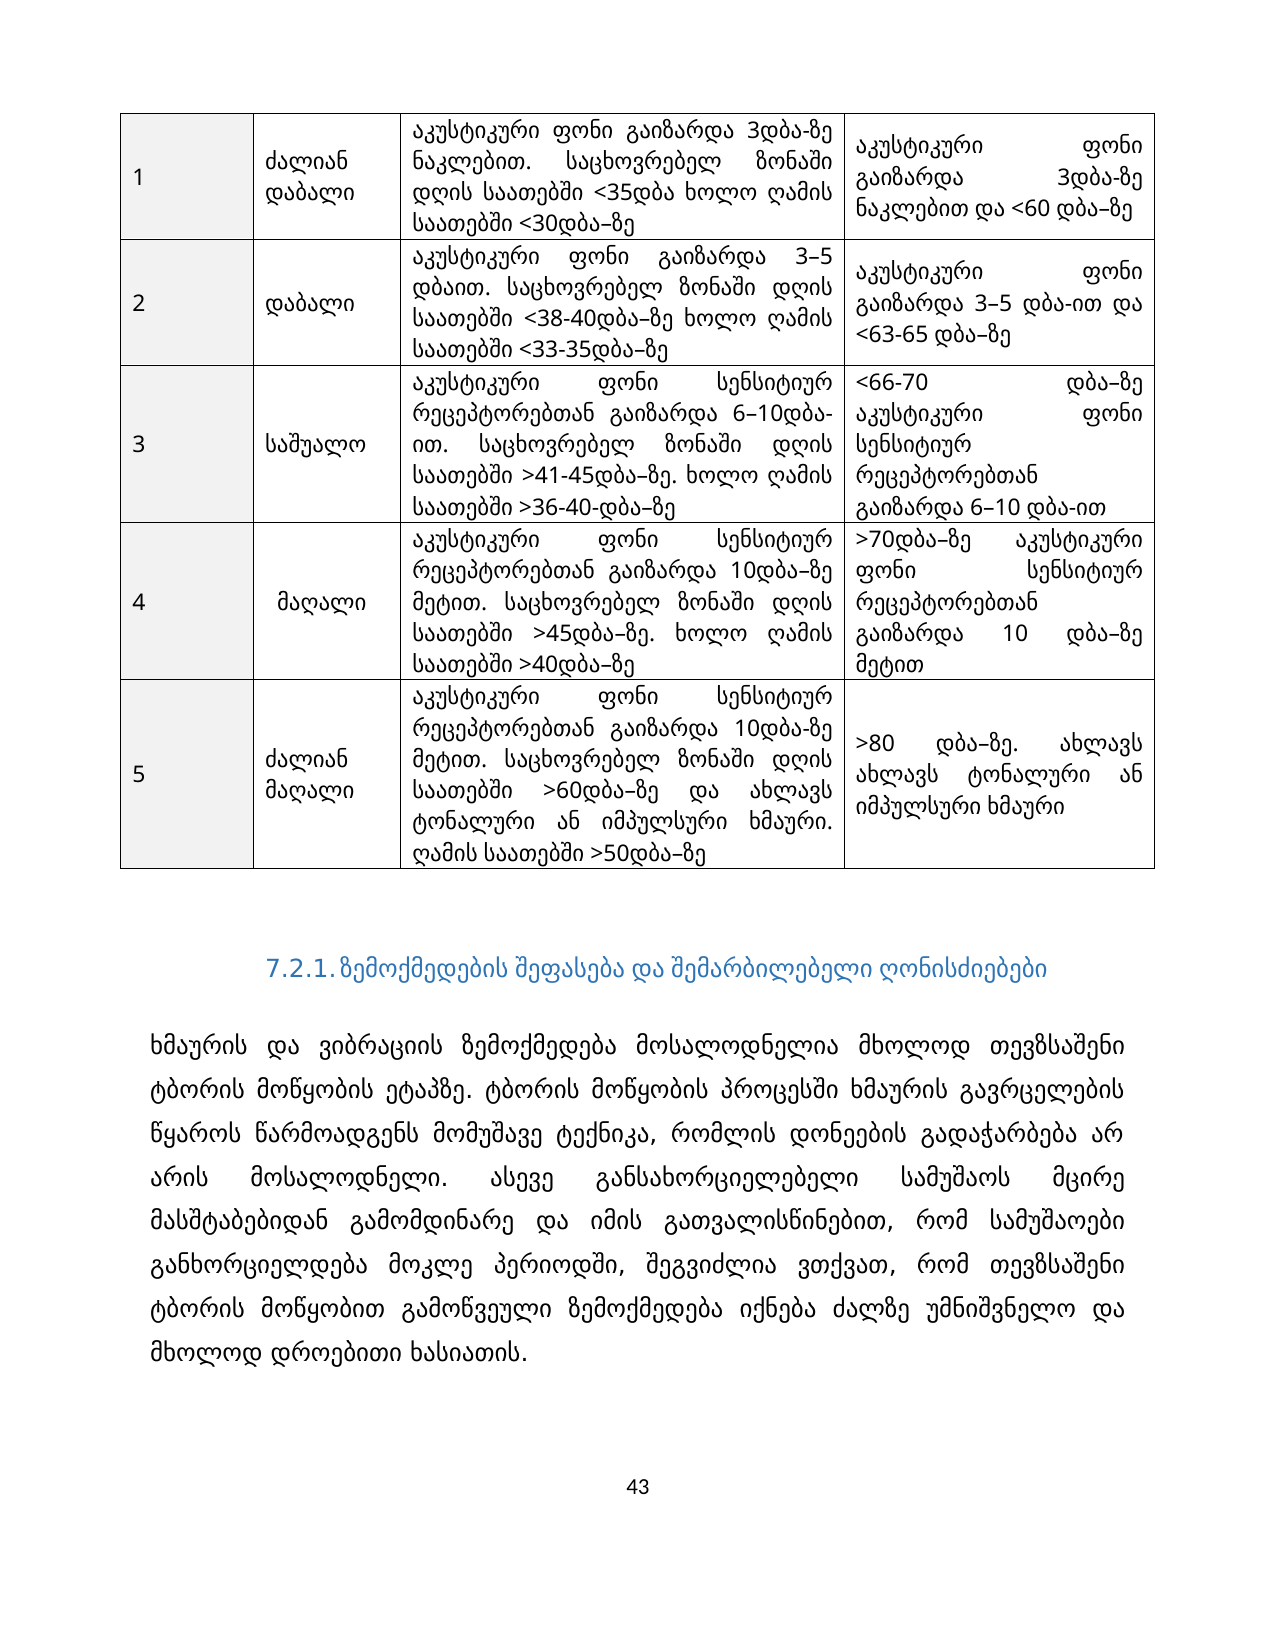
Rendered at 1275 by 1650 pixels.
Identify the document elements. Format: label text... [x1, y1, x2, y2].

table_cell აკუსტიკური ფონი სენსიტიურ რეცეპტორებთან გაიზარდა 10დბა-ზე მეტით. საცხოვრებელ ზონაში დღის საათებში >60დბა–ზე და ახლავს ტონალური ან იმპულსური ხმაური. ღამის საათებში >50დბა–ზე [401, 680, 844, 868]
table_cell მაღალი [254, 523, 400, 679]
table_cell აკუსტიკური ფონი სენსიტიურ რეცეპტორებთან გაიზარდა 10დბა–ზე მეტით. საცხოვრებელ ზონაში დღის საათებში >45დბა–ზე. ხოლო ღამის საათებში >40დბა–ზე [401, 523, 844, 679]
text ხმაურის და ვიბრაციის ზემოქმედება მოსალოდნელია მხოლოდ თევზსაშენი ტბორის მოწყობის ეტაპზე. ტბორის მოწყობის პროცესში ხმაურის გავრცელების წყაროს წარმოადგენს მომუშავე ტექნიკა, რომლის დონეების გადაჭარბება არ არის მოსალოდნელი. ასევე განსახორციელებელი სამუშაოს მცირე მასშტაბებიდან გამომდინარე და იმის გათვალისწინებით, რომ სამუშაოები განხორციელდება მოკლე პერიოდში, შეგვიძლია ვთქვათ, რომ თევზსაშენი ტბორის მოწყობით გამოწვეული ზემოქმედება იქნება ძალზე უმნიშვნელო და მხოლოდ დროებითი ხასიათის. [150, 1032, 1125, 1367]
subtitle ზემოქმედების შეფასება და შემარბილებელი ღონისძიებები [187, 951, 1125, 985]
table_cell აკუსტიკური ფონი გაიზარდა 3დბა-ზე ნაკლებით. საცხოვრებელ ზონაში დღის საათებში <35დბა ხოლო ღამის საათებში <30დბა–ზე [401, 114, 844, 238]
table_cell აკუსტიკური ფონი სენსიტიურ რეცეპტორებთან გაიზარდა 6–10დბა-ით. საცხოვრებელ ზონაში დღის საათებში >41-45დბა–ზე. ხოლო ღამის საათებში >36-40-დბა–ზე [401, 366, 844, 522]
table_cell >80 დბა–ზე. ახლავს ახლავს ტონალური ან იმპულსური ხმაური [845, 680, 1154, 868]
table_cell 2 [121, 240, 253, 364]
table_cell 4 [121, 523, 253, 679]
table_cell 1 [121, 114, 253, 238]
table_cell <66-70 დბა–ზე აკუსტიკური ფონი სენსიტიურ რეცეპტორებთან გაიზარდა 6–10 დბა-ით [845, 366, 1154, 522]
table_cell აკუსტიკური ფონი გაიზარდა 3–5 დბა-ით და <63-65 დბა–ზე [845, 240, 1154, 364]
table_cell >70დბა–ზე აკუსტიკური ფონი სენსიტიურ რეცეპტორებთან გაიზარდა 10 დბა–ზე მეტით [845, 523, 1154, 679]
table_cell აკუსტიკური ფონი გაიზარდა 3–5 დბაით. საცხოვრებელ ზონაში დღის საათებში <38-40დბა–ზე ხოლო ღამის საათებში <33-35დბა–ზე [401, 240, 844, 364]
table_cell 3 [121, 366, 253, 522]
table_cell 5 [121, 680, 253, 868]
table_cell აკუსტიკური ფონი გაიზარდა 3დბა-ზე ნაკლებით და <60 დბა–ზე [845, 114, 1154, 238]
table_cell ძალიან დაბალი [254, 114, 400, 238]
table_cell საშუალო [254, 366, 400, 522]
table_cell ძალიან მაღალი [254, 680, 400, 868]
table_cell დაბალი [254, 240, 400, 364]
